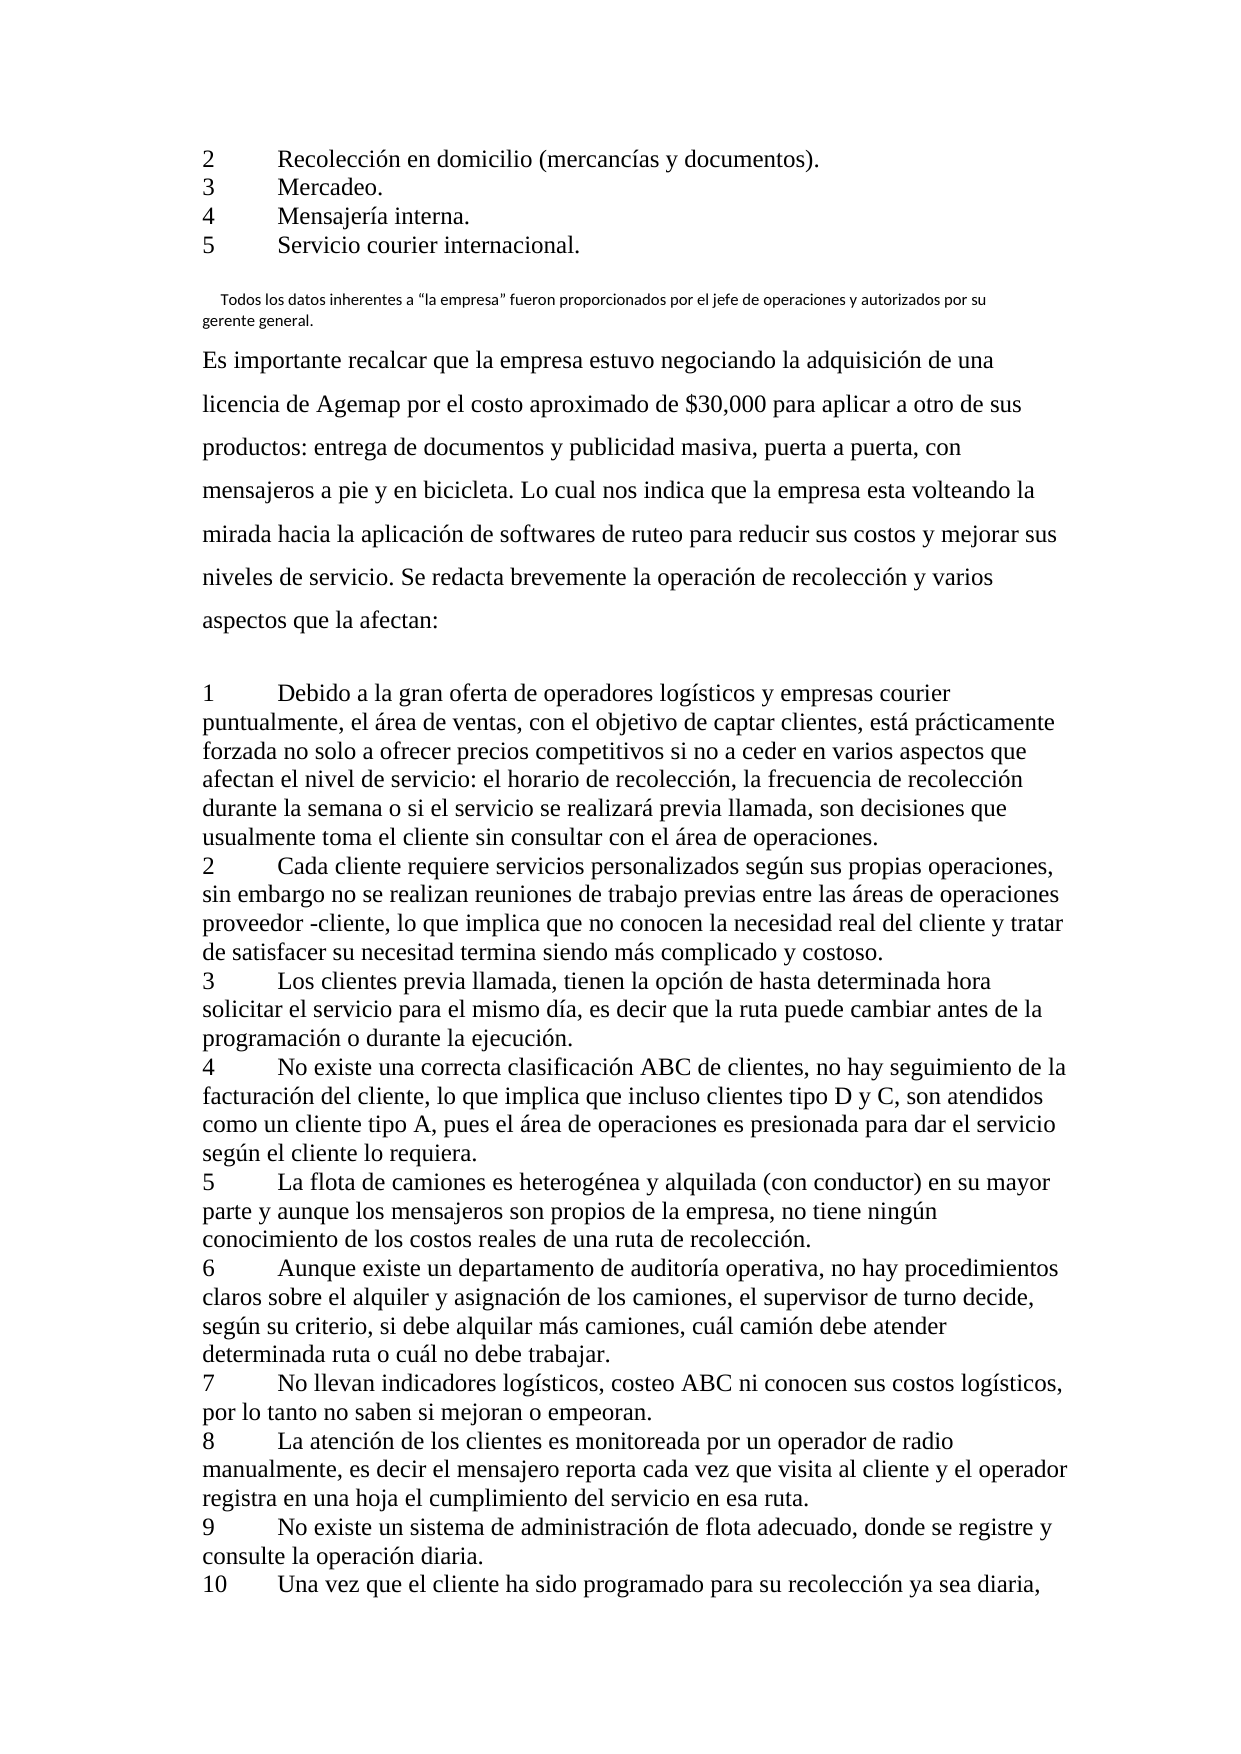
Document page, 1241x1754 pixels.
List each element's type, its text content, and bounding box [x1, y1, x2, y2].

list Los clientes previa llamada, tienen la opción de hasta determinada hora solicitar el servicio para el mismo día, es decir que la ruta puede cambiar antes de la programación o durante la ejecución. [202, 966, 1071, 1052]
text Todos los datos inherentes a “la empresa” fueron proporcionados por el jefe de operaciones y autorizados por su gerente general. [202, 287, 988, 331]
list No llevan indicadores logísticos, costeo ABC ni conocen sus costos logísticos, por lo tanto no saben si mejoran o empeoran. [202, 1368, 1071, 1426]
list Mensajería interna. [202, 201, 1071, 230]
list Recolección en domicilio (mercancías y documentos). [202, 144, 1071, 172]
list No existe una correcta clasificación ABC de clientes, no hay seguimiento de la facturación del cliente, lo que implica que incluso clientes tipo D y C, son atendidos como un cliente tipo A, pues el área de operaciones es presionada para dar el servicio según el cliente lo requiera. [202, 1052, 1071, 1167]
list Debido a la gran oferta de operadores logísticos y empresas courier puntualmente, el área de ventas, con el objetivo de captar clientes, está prácticamente forzada no solo a ofrecer precios competitivos si no a ceder en varios aspectos que afectan el nivel de servicio: el horario de recolección, la frecuencia de recolección durante la semana o si el servicio se realizará previa llamada, son decisiones que usualmente toma el cliente sin consultar con el área de operaciones. [202, 678, 1071, 851]
list La atención de los clientes es monitoreada por un operador de radio manualmente, es decir el mensajero reporta cada vez que visita al cliente y el operador registra en una hoja el cumplimiento del servicio en esa ruta. [202, 1426, 1071, 1512]
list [202, 1569, 1071, 1598]
text Es importante recalcar que la empresa estuvo negociando la adquisición de una licencia de Agemap por el costo aproximado de $30,000 para aplicar a otro de sus productos: entrega de documentos y publicidad masiva, puerta a puerta, con mensajeros a pie y en bicicleta. Lo cual nos indica que la empresa esta volteando la mirada hacia la aplicación de softwares de ruteo para reducir sus costos y mejorar sus niveles de servicio. Se redacta brevemente la operación de recolección y varios aspectos que la afectan: [202, 331, 1071, 634]
list La flota de camiones es heterogénea y alquilada (con conductor) en su mayor parte y aunque los mensajeros son propios de la empresa, no tiene ningún conocimiento de los costos reales de una ruta de recolección. [202, 1167, 1071, 1253]
list Mercadeo. [202, 172, 1071, 201]
list No existe un sistema de administración de flota adecuado, donde se registre y consulte la operación diaria. [202, 1512, 1071, 1569]
list Cada cliente requiere servicios personalizados según sus propias operaciones, sin embargo no se realizan reuniones de trabajo previas entre las áreas de operaciones proveedor -cliente, lo que implica que no conocen la necesidad real del cliente y tratar de satisfacer su necesitad termina siendo más complicado y costoso. [202, 851, 1071, 966]
list Servicio courier internacional. [202, 230, 1071, 259]
list Aunque existe un departamento de auditoría operativa, no hay procedimientos claros sobre el alquiler y asignación de los camiones, el supervisor de turno decide, según su criterio, si debe alquilar más camiones, cuál camión debe atender determinada ruta o cuál no debe trabajar. [202, 1253, 1071, 1368]
